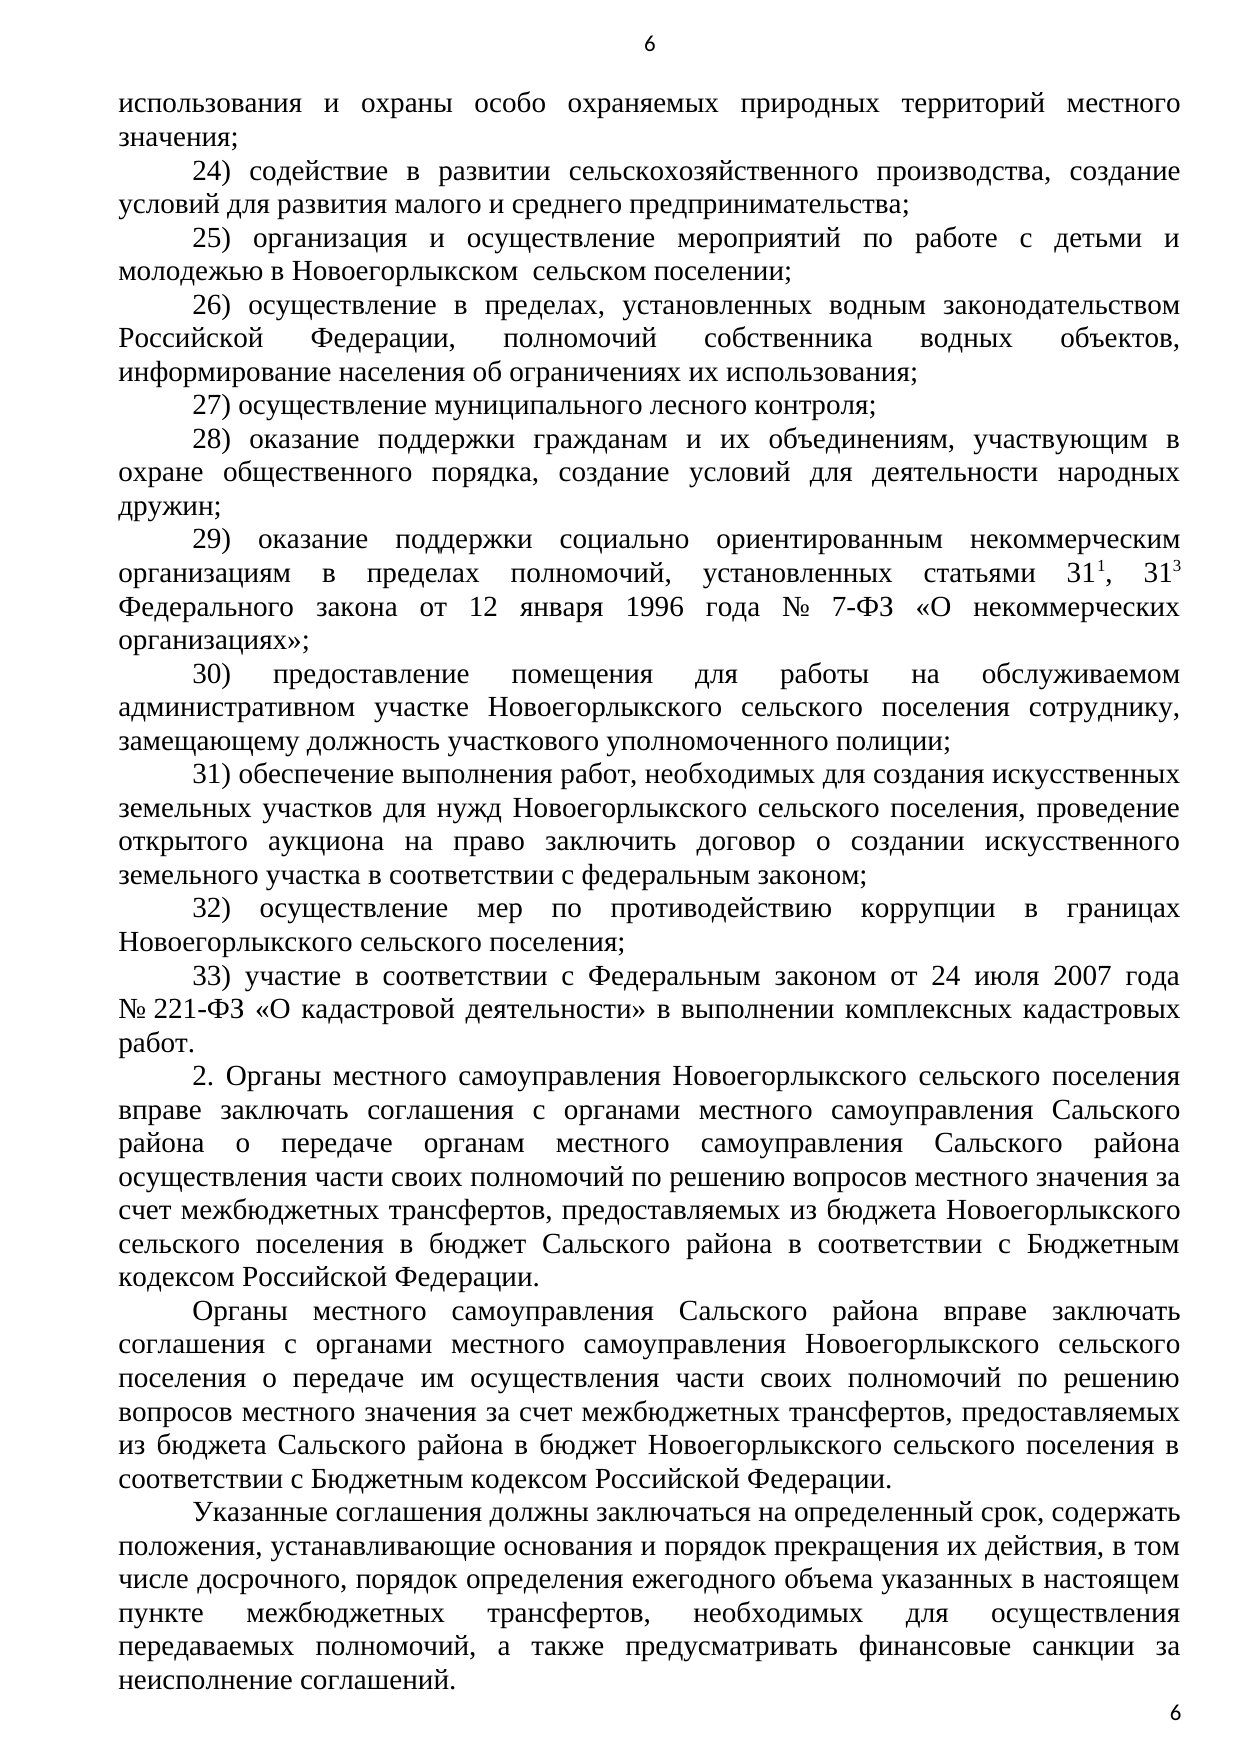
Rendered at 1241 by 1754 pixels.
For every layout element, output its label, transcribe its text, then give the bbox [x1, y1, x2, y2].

text 31) обеспечение выполнения работ, необходимых для создания искусственных земельных участков для нужд Новоегорлыкского сельского поселения, проведение открытого аукциона на право заключить договор о создании искусственного земельного участка в соответствии с федеральным законом; [118, 756, 1181, 891]
text Указанные соглашения должны заключаться на определенный срок, содержать положения, устанавливающие основания и порядок прекращения их действия, в том числе досрочного, порядок определения ежегодного объема указанных в настоящем пункте межбюджетных трансфертов, необходимых для осуществления передаваемых полномочий, а также предусматривать финансовые санкции за неисполнение соглашений. [118, 1494, 1181, 1696]
text 26) осуществление в пределах, установленных водным законодательством Российской Федерации, полномочий собственника водных объектов, информирование населения об ограничениях их использования; [118, 287, 1181, 387]
text 25) организация и осуществление мероприятий по работе с детьми и молодежью в Новоегорлыкском сельском поселении; [118, 220, 1181, 287]
text 29) оказание поддержки социально ориентированным некоммерческим организациям в пределах полномочий, установленных статьями 311, 313 Федерального закона от 12 января 1996 года № 7-ФЗ «О некоммерческих организациях»; [118, 522, 1181, 656]
text 28) оказание поддержки гражданам и их объединениям, участвующим в охране общественного порядка, создание условий для деятельности народных дружин; [118, 421, 1181, 522]
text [118, 86, 1181, 153]
text 24) содействие в развитии сельскохозяйственного производства, создание условий для развития малого и среднего предпринимательства; [118, 153, 1181, 220]
text Органы местного самоуправления Сальского района вправе заключать соглашения с органами местного самоуправления Новоегорлыкского сельского поселения о передаче им осуществления части своих полномочий по решению вопросов местного значения за счет межбюджетных трансфертов, предоставляемых из бюджета Сальского района в бюджет Новоегорлыкского сельского поселения в соответствии с Бюджетным кодексом Российской Федерации. [118, 1293, 1181, 1494]
text 27) осуществление муниципального лесного контроля; [118, 387, 1181, 421]
text 2. Органы местного самоуправления Новоегорлыкского сельского поселения вправе заключать соглашения с органами местного самоуправления Сальского района о передаче органам местного самоуправления Сальского района осуществления части своих полномочий по решению вопросов местного значения за счет межбюджетных трансфертов, предоставляемых из бюджета Новоегорлыкского сельского поселения в бюджет Сальского района в соответствии с Бюджетным кодексом Российской Федерации. [118, 1058, 1181, 1293]
text 32) осуществление мер по противодействию коррупции в границах Новоегорлыкского сельского поселения; [118, 891, 1181, 958]
text 30) предоставление помещения для работы на обслуживаемом административном участке Новоегорлыкского сельского поселения сотруднику, замещающему должность участкового уполномоченного полиции; [118, 656, 1181, 756]
text 33) участие в соответствии с Федеральным законом от 24 июля 2007 года № 221-ФЗ «О кадастровой деятельности» в выполнении комплексных кадастровых работ. [118, 958, 1181, 1058]
